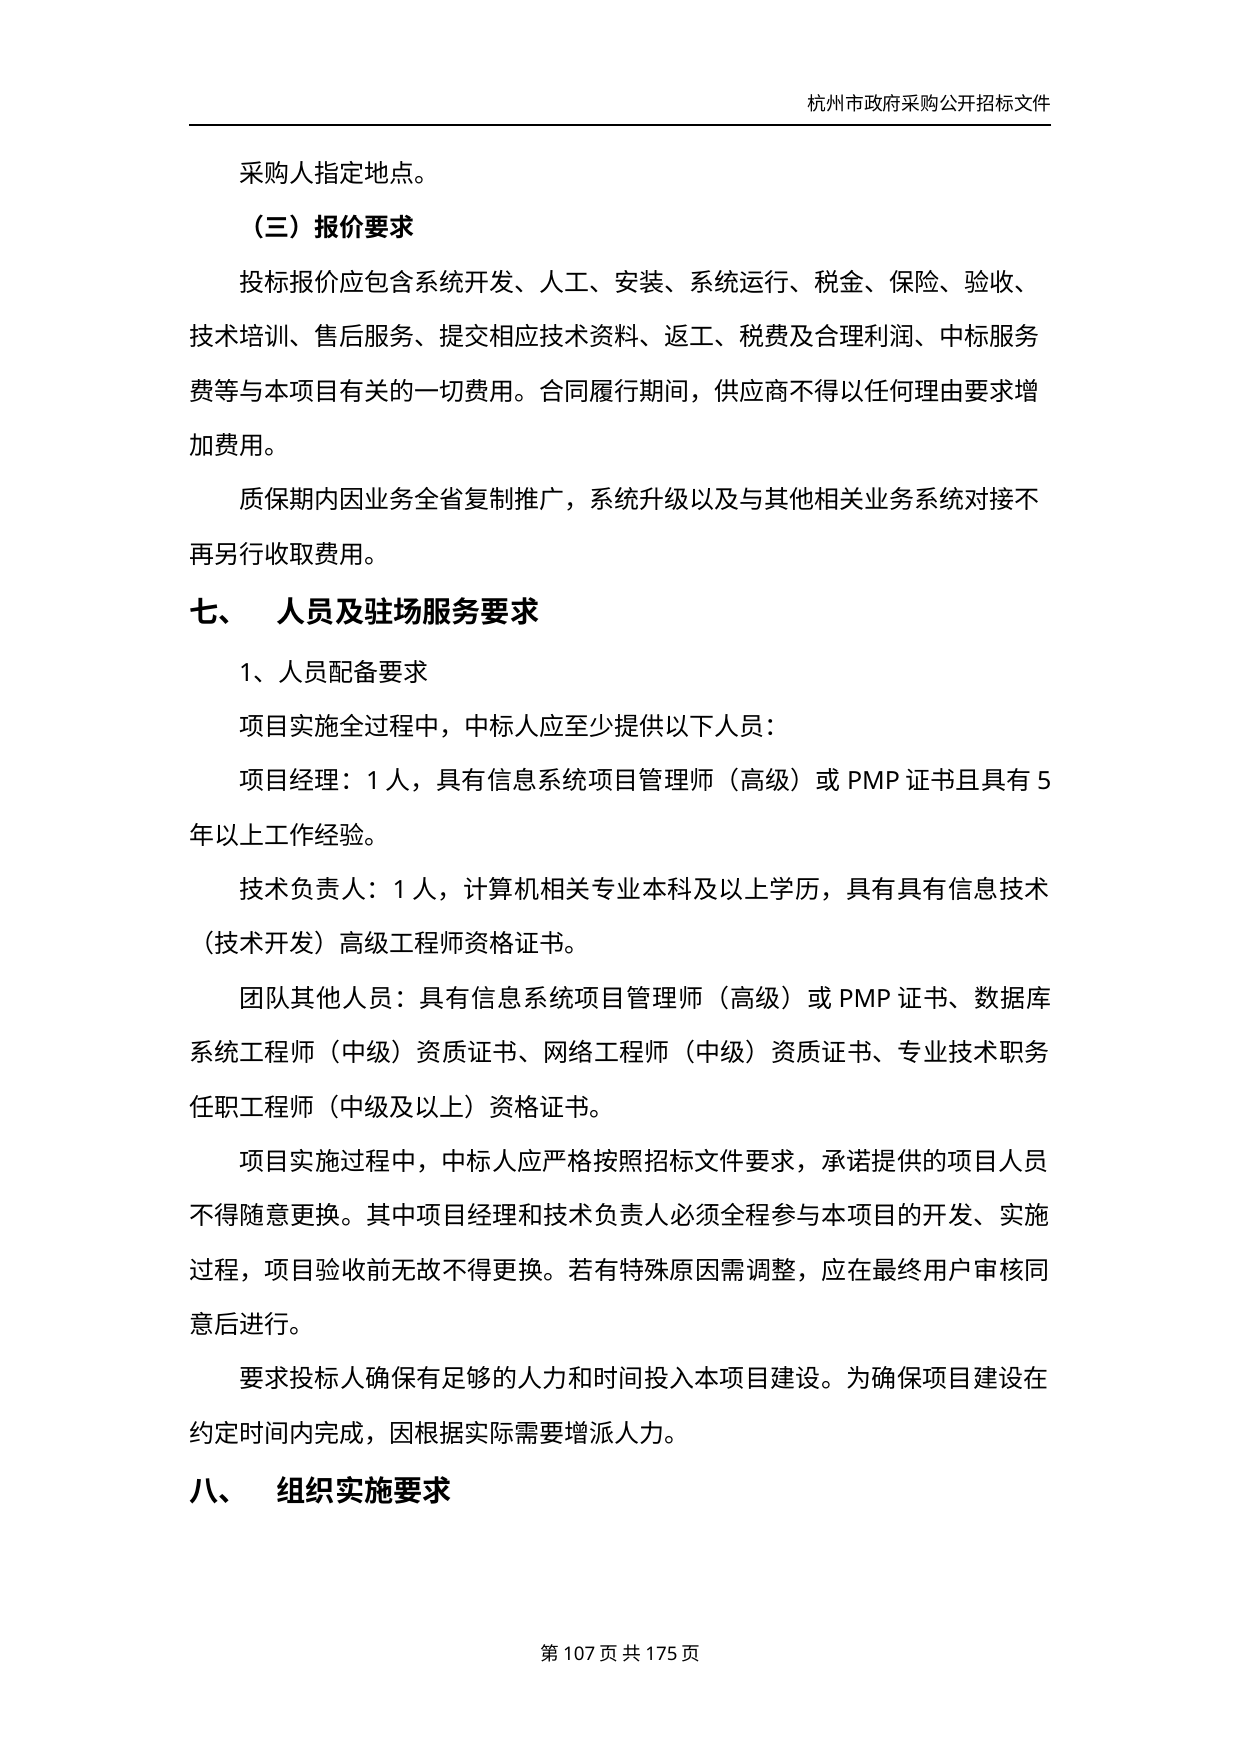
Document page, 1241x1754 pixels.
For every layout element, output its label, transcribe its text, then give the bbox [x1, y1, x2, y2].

text 质保期内因业务全省复制推广，系统升级以及与其他相关业务系统对接不再另行收取费用。 [189, 480, 1051, 570]
text 项目实施过程中，中标人应严格按照招标文件要求，承诺提供的项目人员不得随意更换。其中项目经理和技术负责人必须全程参与本项目的开发、实施过程，项目验收前无故不得更换。若有特殊原因需调整，应在最终用户审核同意后进行。 [189, 1141, 1051, 1341]
list 人员及驻场服务要求 [189, 588, 1051, 631]
text 要求投标人确保有足够的人力和时间投入本项目建设。为确保项目建设在约定时间内完成，因根据实际需要增派人力。 [189, 1359, 1051, 1449]
text 项目经理：1人，具有信息系统项目管理师（高级）或PMP证书且具有5年以上工作经验。 [189, 761, 1051, 851]
text （三）报价要求 [189, 208, 1051, 244]
text 项目实施全过程中，中标人应至少提供以下人员： [189, 706, 1051, 743]
text 技术负责人：1人，计算机相关专业本科及以上学历，具有具有信息技术（技术开发）高级工程师资格证书。 [189, 869, 1051, 960]
text 团队其他人员：具有信息系统项目管理师（高级）或PMP证书、数据库系统工程师（中级）资质证书、网络工程师（中级）资质证书、专业技术职务任职工程师（中级及以上）资格证书。 [189, 978, 1051, 1123]
text 1、人员配备要求 [189, 652, 1051, 688]
text 采购人指定地点。 [189, 153, 1051, 190]
list 组织实施要求 [189, 1468, 1051, 1510]
text 投标报价应包含系统开发、人工、安装、系统运行、税金、保险、验收、技术培训、售后服务、提交相应技术资料、返工、税费及合理利润、中标服务费等与本项目有关的一切费用。合同履行期间，供应商不得以任何理由要求增加费用。 [189, 262, 1051, 462]
